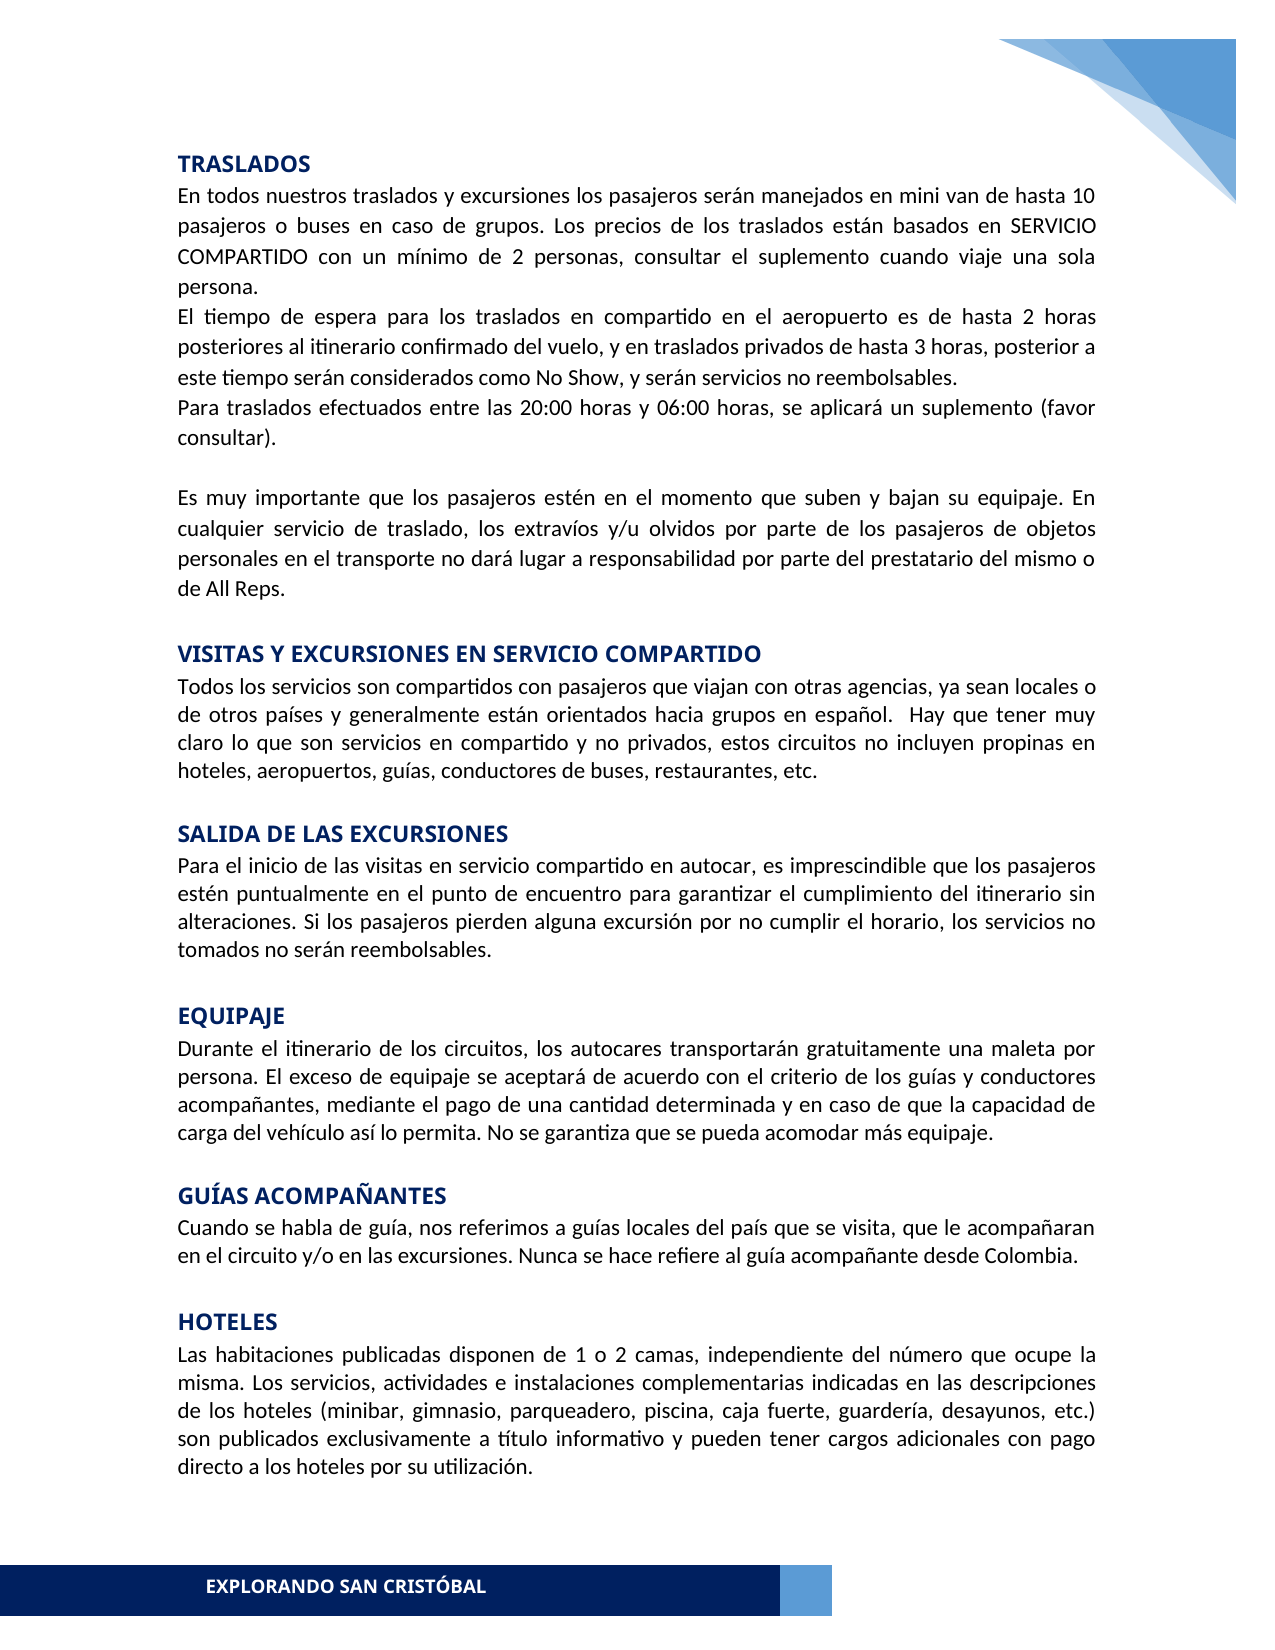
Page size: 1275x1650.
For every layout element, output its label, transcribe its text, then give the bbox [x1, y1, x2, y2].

text Para traslados efectuados entre las 20:00 horas y 06:00 horas, se aplicará un suplemento (favor consultar). [177, 393, 1098, 451]
text Las habitaciones publicadas disponen de 1 o 2 camas, independiente del número que ocupe la misma. Los servicios, actividades e instalaciones complementarias indicadas en las descripciones de los hoteles (minibar, gimnasio, parqueadero, piscina, caja fuerte, guardería, desayunos, etc.) son publicados exclusivamente a título informativo y pueden tener cargos adicionales con pago directo a los hoteles por su utilización. [177, 1340, 1098, 1480]
text EQUIPAJE [177, 1000, 1098, 1031]
text HOTELES [177, 1306, 1098, 1338]
text Para el inicio de las visitas en servicio compartido en autocar, es imprescindible que los pasajeros estén puntualmente en el punto de encuentro para garantizar el cumplimiento del itinerario sin alteraciones. Si los pasajeros pierden alguna excursión por no cumplir el horario, los servicios no tomados no serán reembolsables. [177, 851, 1098, 963]
text Es muy importante que los pasajeros estén en el momento que suben y bajan su equipaje. En cualquier servicio de traslado, los extravíos y/u olvidos por parte de los pasajeros de objetos personales en el transporte no dará lugar a responsabilidad por parte del prestatario del mismo o de All Reps. [177, 483, 1098, 602]
text El tiempo de espera para los traslados en compartido en el aeropuerto es de hasta 2 horas posteriores al itinerario confirmado del vuelo, y en traslados privados de hasta 3 horas, posterior a este tiempo serán considerados como No Show, y serán servicios no reembolsables. [177, 302, 1098, 391]
text VISITAS Y EXCURSIONES EN SERVICIO COMPARTIDO [177, 638, 1098, 669]
text TRASLADOS [177, 148, 1098, 179]
text En todos nuestros traslados y excursiones los pasajeros serán manejados en mini van de hasta 10 pasajeros o buses en caso de grupos. Los precios de los traslados están basados en SERVICIO COMPARTIDO con un mínimo de 2 personas, consultar el suplemento cuando viaje una sola persona. [177, 181, 1098, 300]
text Durante el itinerario de los circuitos, los autocares transportarán gratuitamente una maleta por persona. El exceso de equipaje se aceptará de acuerdo con el criterio de los guías y conductores acompañantes, mediante el pago de una cantidad determinada y en caso de que la capacidad de carga del vehículo así lo permita. No se garantiza que se pueda acomodar más equipaje. [177, 1034, 1098, 1146]
text GUÍAS ACOMPAÑANTES [177, 1180, 1098, 1211]
text SALIDA DE LAS EXCURSIONES [177, 818, 1098, 849]
picture [997, 39, 1236, 205]
text Cuando se habla de guía, nos referimos a guías locales del país que se visita, que le acompañaran en el circuito y/o en las excursiones. Nunca se hace refiere al guía acompañante desde Colombia. [177, 1213, 1098, 1269]
text Todos los servicios son compartidos con pasajeros que viajan con otras agencias, ya sean locales o de otros países y generalmente están orientados hacia grupos en español. Hay que tener muy claro lo que son servicios en compartido y no privados, estos circuitos no incluyen propinas en hoteles, aeropuertos, guías, conductores de buses, restaurantes, etc. [177, 672, 1098, 784]
